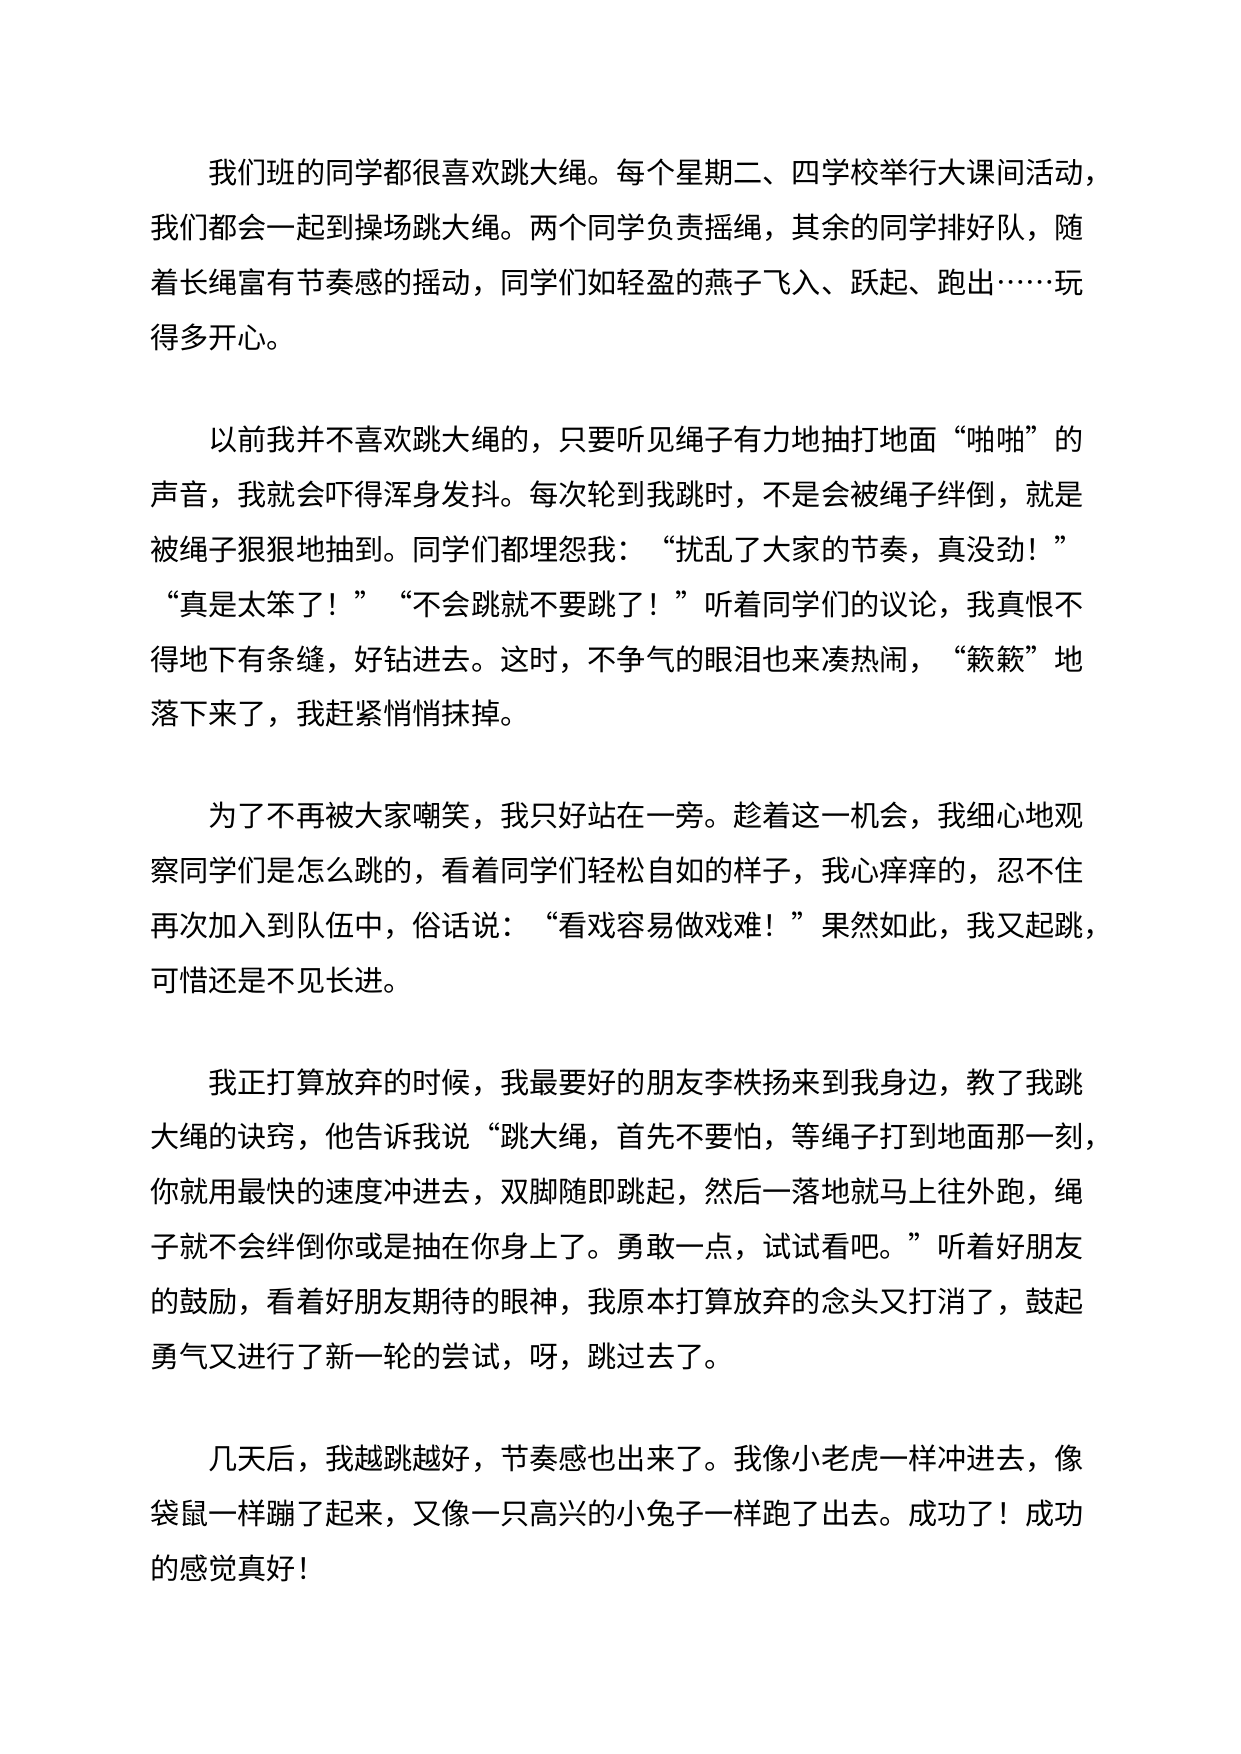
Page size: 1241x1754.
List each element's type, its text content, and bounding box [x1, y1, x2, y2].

text 为了不再被大家嘲笑，我只好站在一旁。趁着这一机会，我细心地观察同学们是怎么跳的，看着同学们轻松自如的样子，我心痒痒的，忍不住再次加入到队伍中，俗话说：“看戏容易做戏难！”果然如此，我又起跳，可惜还是不见长进。 [150, 793, 1090, 1000]
text 几天后，我越跳越好，节奏感也出来了。我像小老虎一样冲进去，像袋鼠一样蹦了起来，又像一只高兴的小兔子一样跑了出去。成功了！成功的感觉真好！ [150, 1435, 1090, 1587]
text 我正打算放弃的时候，我最要好的朋友李柣扬来到我身边，教了我跳大绳的诀窍，他告诉我说“跳大绳，首先不要怕，等绳子打到地面那一刻，你就用最快的速度冲进去，双脚随即跳起，然后一落地就马上往外跑，绳子就不会绊倒你或是抽在你身上了。勇敢一点，试试看吧。”听着好朋友的鼓励，看着好朋友期待的眼神，我原本打算放弃的念头又打消了，鼓起勇气又进行了新一轮的尝试，呀，跳过去了。 [150, 1059, 1090, 1376]
text 我们班的同学都很喜欢跳大绳。每个星期二、四学校举行大课间活动，我们都会一起到操场跳大绳。两个同学负责摇绳，其余的同学排好队，随着长绳富有节奏感的摇动，同学们如轻盈的燕子飞入、跃起、跑出……玩得多开心。 [150, 150, 1090, 357]
text 以前我并不喜欢跳大绳的，只要听见绳子有力地抽打地面“啪啪”的声音，我就会吓得浑身发抖。每次轮到我跳时，不是会被绳子绊倒，就是被绳子狠狠地抽到。同学们都埋怨我：“扰乱了大家的节奏，真没劲！”“真是太笨了！”“不会跳就不要跳了！”听着同学们的议论，我真恨不得地下有条缝，好钻进去。这时，不争气的眼泪也来凑热闹，“簌簌”地落下来了，我赶紧悄悄抹掉。 [150, 416, 1090, 733]
